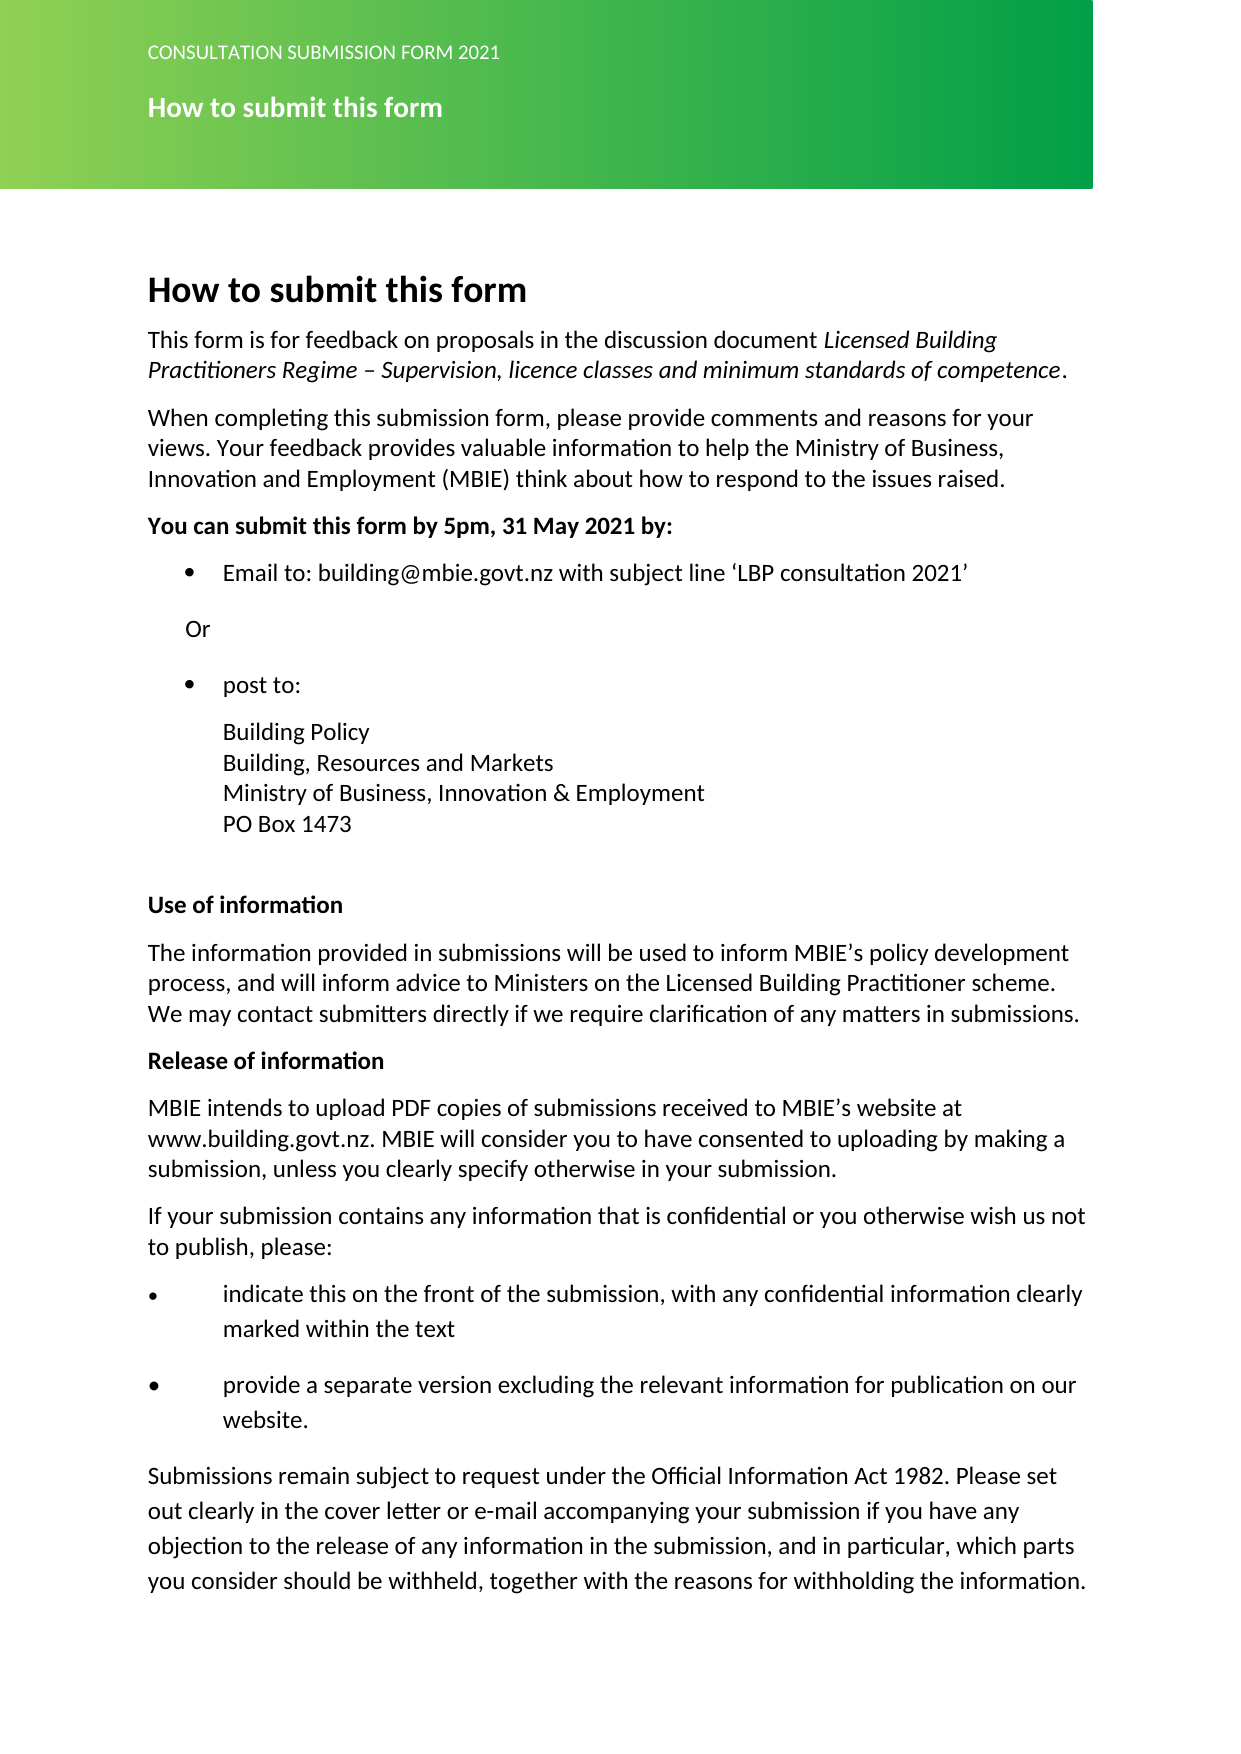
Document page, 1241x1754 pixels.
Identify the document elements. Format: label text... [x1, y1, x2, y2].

text If your submission contains any information that is confidential or you otherwise wish us not to publish, please: [148, 1200, 1092, 1261]
text Release of information [148, 1045, 1092, 1076]
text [148, 1460, 1092, 1595]
text Building Policy [148, 716, 1092, 747]
subtitle post to: [185, 669, 1092, 699]
text MBIE intends to upload PDF copies of submissions received to MBIE’s website at www.building.govt.nz. MBIE will consider you to have consented to uploading by making a submission, unless you clearly specify otherwise in your submission. [148, 1092, 1092, 1184]
text The information provided in submissions will be used to inform MBIE’s policy development process, and will inform advice to Ministers on the Licensed Building Practitioner scheme. We may contact submitters directly if we require clarification of any matters in submissions. [148, 937, 1092, 1028]
text PO Box 1473 [148, 808, 1092, 838]
text Or [185, 613, 1092, 644]
text Use of information [148, 889, 1092, 920]
list Email to: building@mbie.govt.nz with subject line ‘LBP consultation 2021’ [185, 557, 1092, 588]
text • indicate this on the front of the submission, with any confidential information clearly marked within the text [148, 1278, 1092, 1344]
text • provide a separate version excluding the relevant information for publication on our website. [148, 1369, 1092, 1434]
text You can submit this form by 5pm, 31 May 2021 by: [148, 510, 1092, 541]
text Building, Resources and Markets [148, 747, 1092, 777]
subtitle How to submit this form [148, 266, 1092, 312]
text When completing this submission form, please provide comments and reasons for your views. Your feedback provides valuable information to help the Ministry of Business, Innovation and Employment (MBIE) think about how to respond to the issues raised. [148, 402, 1092, 493]
text Ministry of Business, Innovation & Employment [148, 777, 1092, 808]
text This form is for feedback on proposals in the discussion document Licensed Building Practitioners Regime – Supervision, licence classes and minimum standards of competence. [148, 324, 1092, 385]
